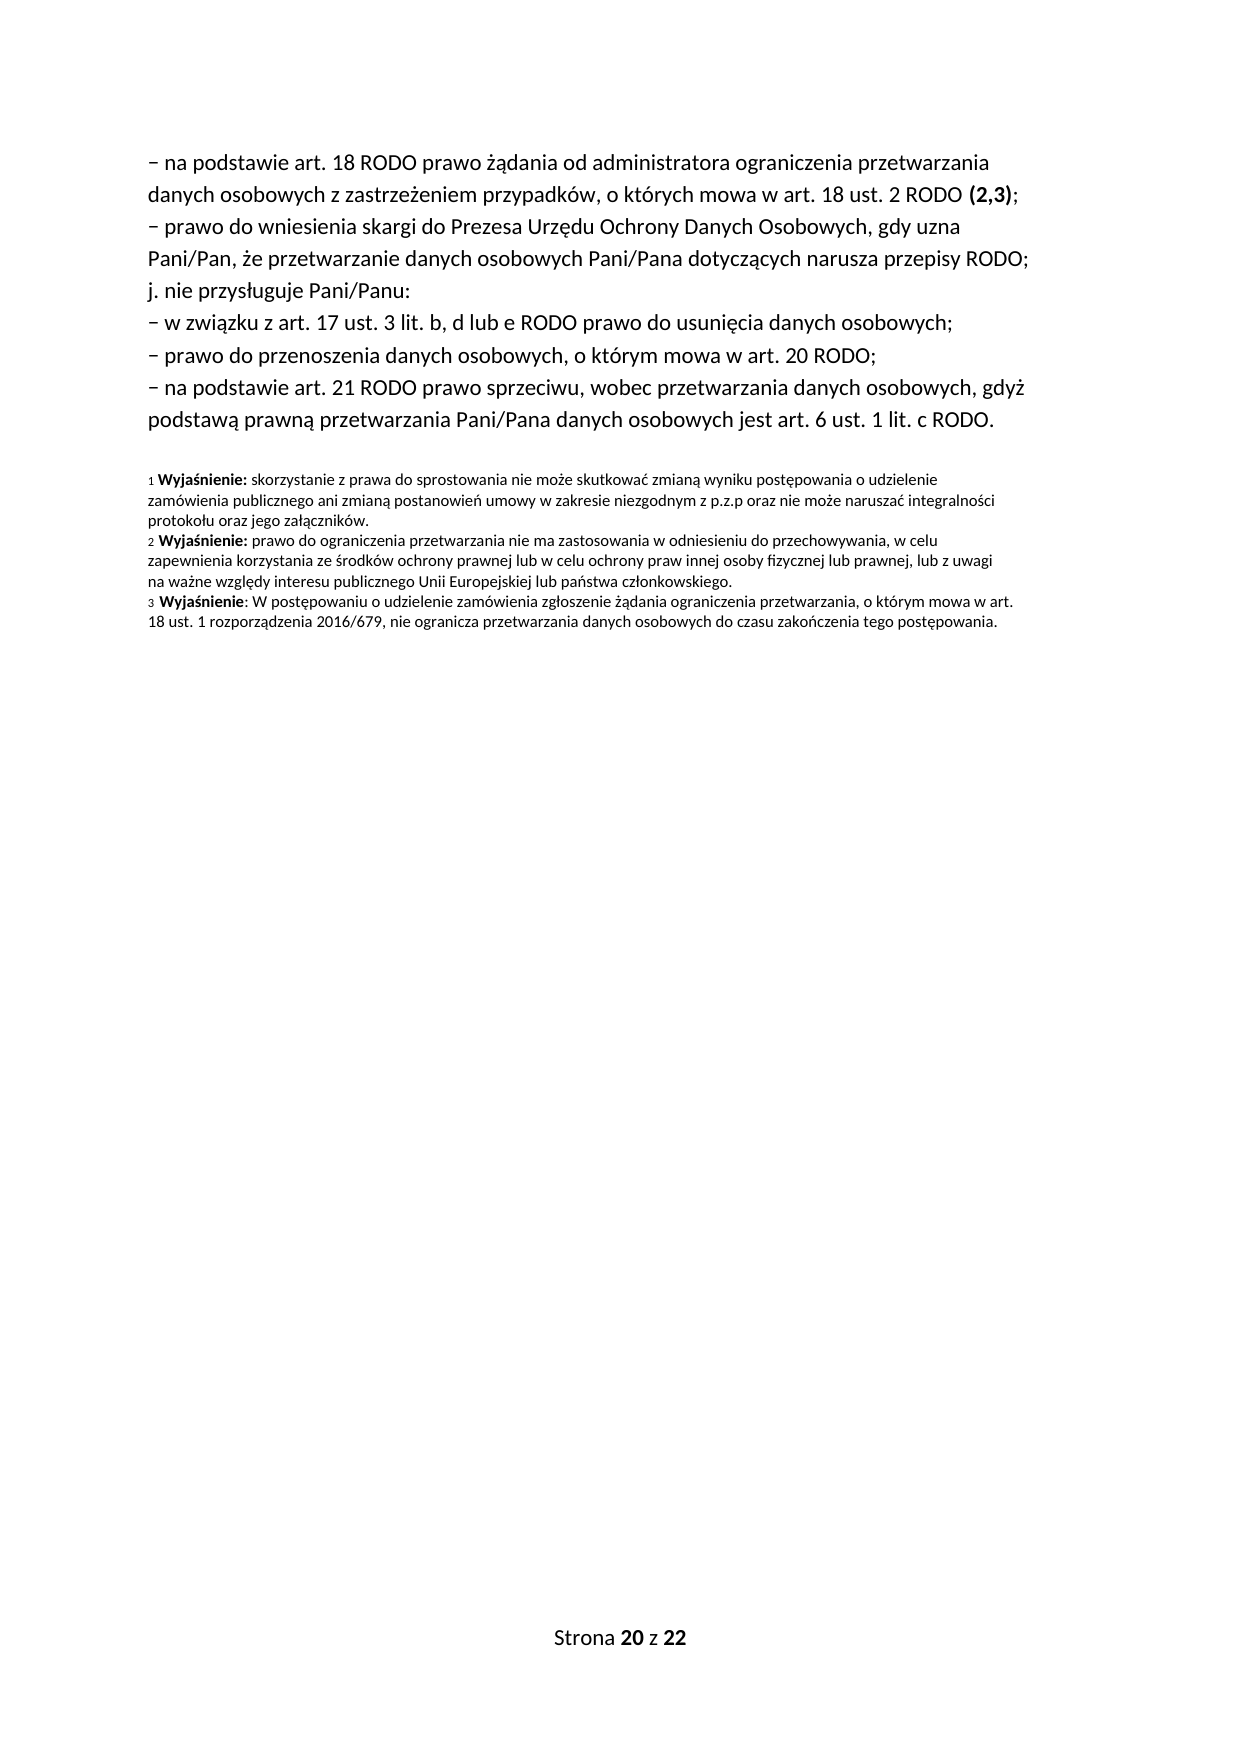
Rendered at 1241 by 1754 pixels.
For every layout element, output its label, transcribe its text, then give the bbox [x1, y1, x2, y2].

text zamówienia publicznego ani zmianą postanowień umowy w zakresie niezgodnym z p.z.p oraz nie może naruszać integralności [148, 490, 1093, 510]
text 18 ust. 1 rozporządzenia 2016/679, nie ogranicza przetwarzania danych osobowych do czasu zakończenia tego postępowania. [148, 612, 1093, 632]
text 1 Wyjaśnienie: skorzystanie z prawa do sprostowania nie może skutkować zmianą wyniku postępowania o udzielenie [148, 469, 1093, 490]
text 2 Wyjaśnienie: prawo do ograniczenia przetwarzania nie ma zastosowania w odniesieniu do przechowywania, w celu [148, 530, 1093, 551]
text − na podstawie art. 21 RODO prawo sprzeciwu, wobec przetwarzania danych osobowych, gdyż [148, 373, 1093, 401]
text − w związku z art. 17 ust. 3 lit. b, d lub e RODO prawo do usunięcia danych osobowych; [148, 308, 1093, 337]
text − prawo do wniesienia skargi do Prezesa Urzędu Ochrony Danych Osobowych, gdy uzna [148, 212, 1093, 240]
text podstawą prawną przetwarzania Pani/Pana danych osobowych jest art. 6 ust. 1 lit. c RODO. [148, 405, 1093, 433]
text na ważne względy interesu publicznego Unii Europejskiej lub państwa członkowskiego. [148, 571, 1093, 591]
text j. nie przysługuje Pani/Panu: [148, 276, 1093, 304]
text zapewnienia korzystania ze środków ochrony prawnej lub w celu ochrony praw innej osoby fizycznej lub prawnej, lub z uwagi [148, 551, 1093, 571]
text Pani/Pan, że przetwarzanie danych osobowych Pani/Pana dotyczących narusza przepisy RODO; [148, 244, 1093, 272]
text danych osobowych z zastrzeżeniem przypadków, o których mowa w art. 18 ust. 2 RODO (2,3); [148, 180, 1093, 208]
text − na podstawie art. 18 RODO prawo żądania od administratora ograniczenia przetwarzania [148, 148, 1093, 176]
text − prawo do przenoszenia danych osobowych, o którym mowa w art. 20 RODO; [148, 341, 1093, 369]
text protokołu oraz jego załączników. [148, 510, 1093, 530]
text 3 Wyjaśnienie: W postępowaniu o udzielenie zamówienia zgłoszenie żądania ograniczenia przetwarzania, o którym mowa w art. [148, 591, 1093, 612]
